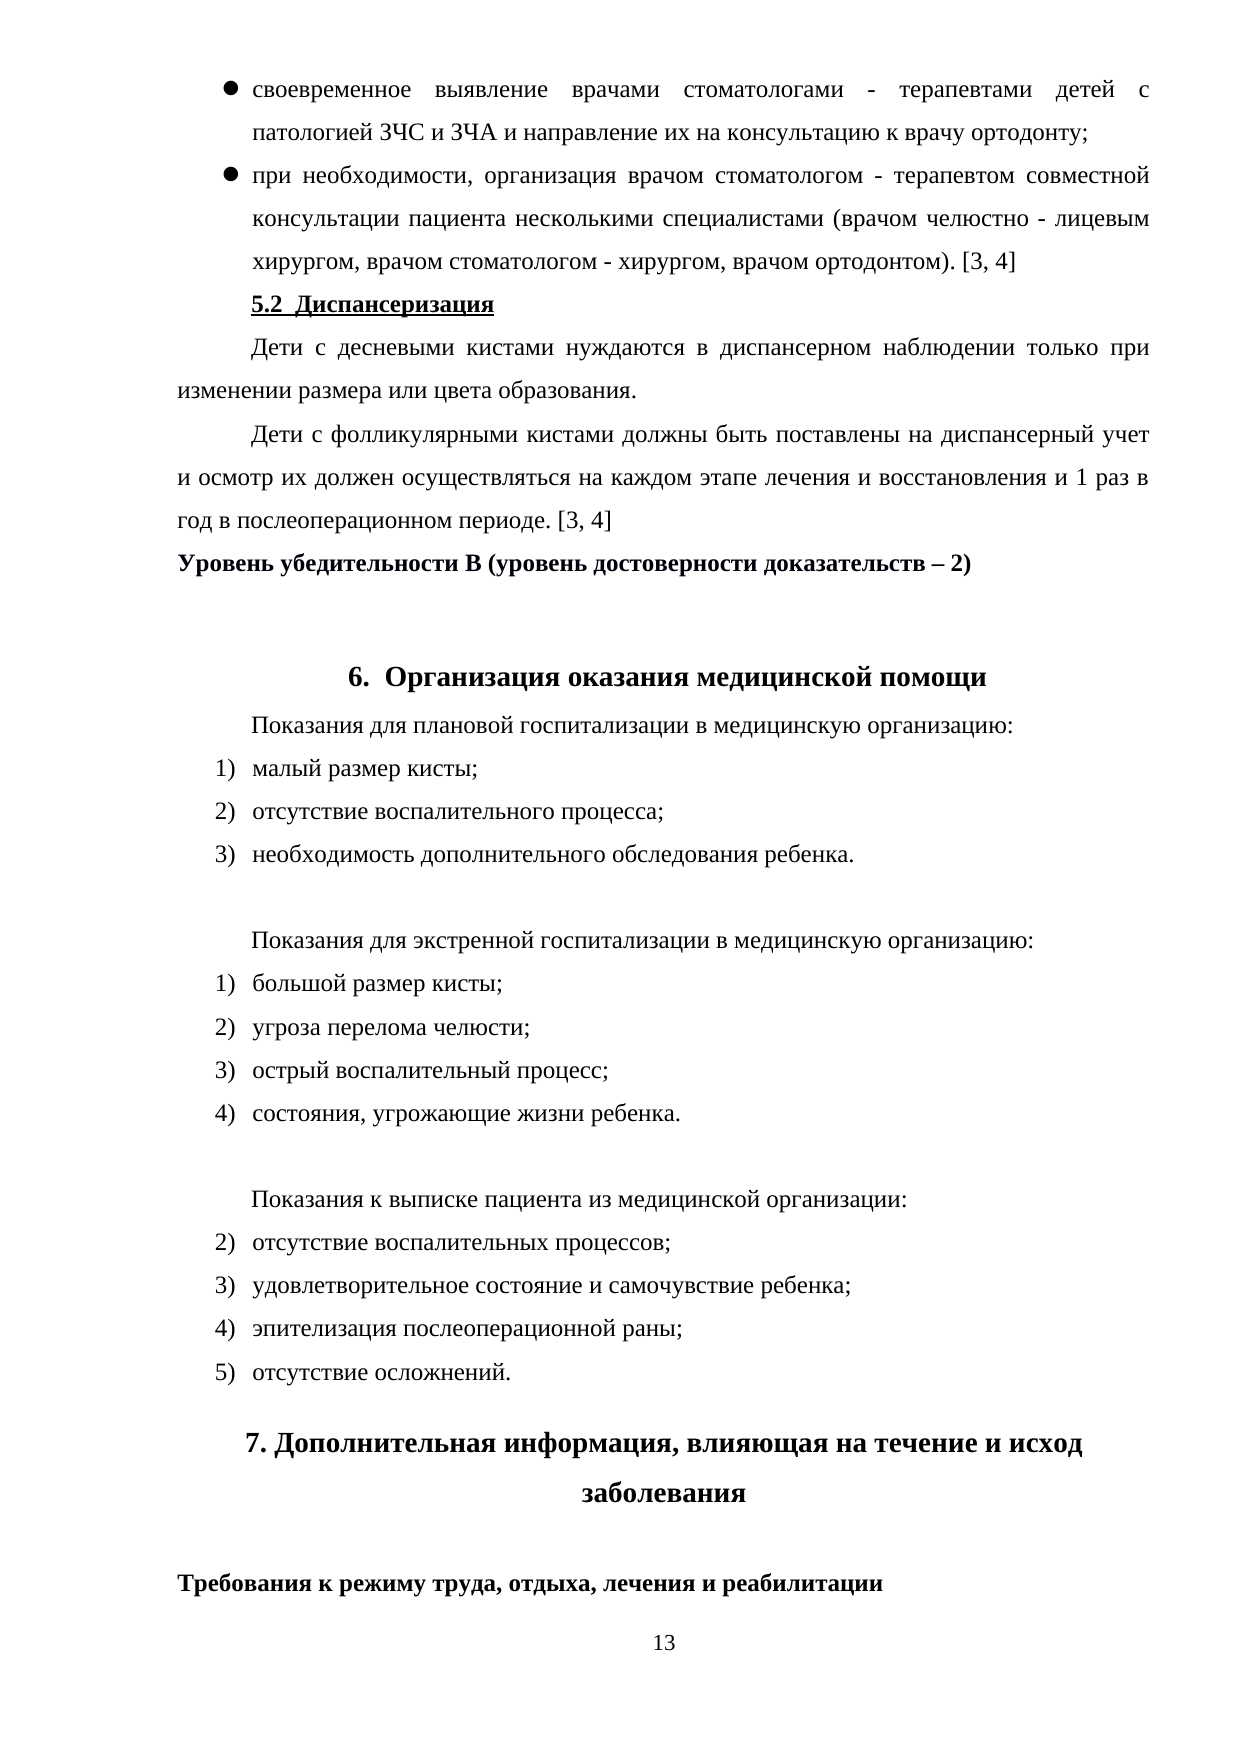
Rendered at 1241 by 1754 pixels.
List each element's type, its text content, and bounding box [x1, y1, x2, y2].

text Уровень убедительности В (уровень достоверности доказательств – 2) [177, 548, 1151, 577]
list малый размер кисты; [214, 753, 1151, 782]
subtitle 7. Дополнительная информация, влияющая на течение и исход заболевания [177, 1425, 1151, 1508]
list эпителизация послеоперационной раны; [214, 1313, 1151, 1342]
list отсутствие воспалительных процессов; [214, 1227, 1151, 1256]
text Дети с фолликулярными кистами должны быть поставлены на диспансерный учет и осмотр их должен осуществляться на каждом этапе лечения и восстановления и 1 раз в год в послеоперационном периоде. [3, 4] [177, 419, 1151, 534]
text Показания для плановой госпитализации в медицинскую организацию: [177, 710, 1151, 738]
subtitle 6. Организация оказания медицинской помощи [177, 659, 1151, 693]
list отсутствие осложнений. [214, 1357, 1151, 1385]
text Показания к выписке пациента из медицинской организации: [177, 1184, 1151, 1213]
text Показания для экстренной госпитализации в медицинскую организацию: [251, 925, 1151, 954]
text Дети с десневыми кистами нуждаются в диспансерном наблюдении только при изменении размера или цвета образования. [177, 332, 1151, 404]
list своевременное выявление врачами стоматологами - терапевтами детей с патологией ЗЧС и ЗЧА и направление их на консультацию к врачу ортодонту; [221, 74, 1151, 146]
list при необходимости, организация врачом стоматологом - терапевтом совместной консультации пациента несколькими специалистами (врачом челюстно - лицевым хирургом, врачом стоматологом - хирургом, врачом ортодонтом). [3, 4] [221, 160, 1151, 275]
list состояния, угрожающие жизни ребенка. [214, 1098, 1151, 1127]
list отсутствие воспалительного процесса; [214, 796, 1151, 825]
subtitle 5.2 Диспансеризация [177, 289, 1151, 318]
list необходимость дополнительного обследования ребенка. [214, 839, 1151, 868]
list удовлетворительное состояние и самочувствие ребенка; [214, 1270, 1151, 1299]
list большой размер кисты; [214, 968, 1151, 997]
list угроза перелома челюсти; [214, 1012, 1151, 1040]
text Требования к режиму труда, отдыха, лечения и реабилитации [177, 1568, 1151, 1597]
list острый воспалительный процесс; [214, 1055, 1151, 1083]
